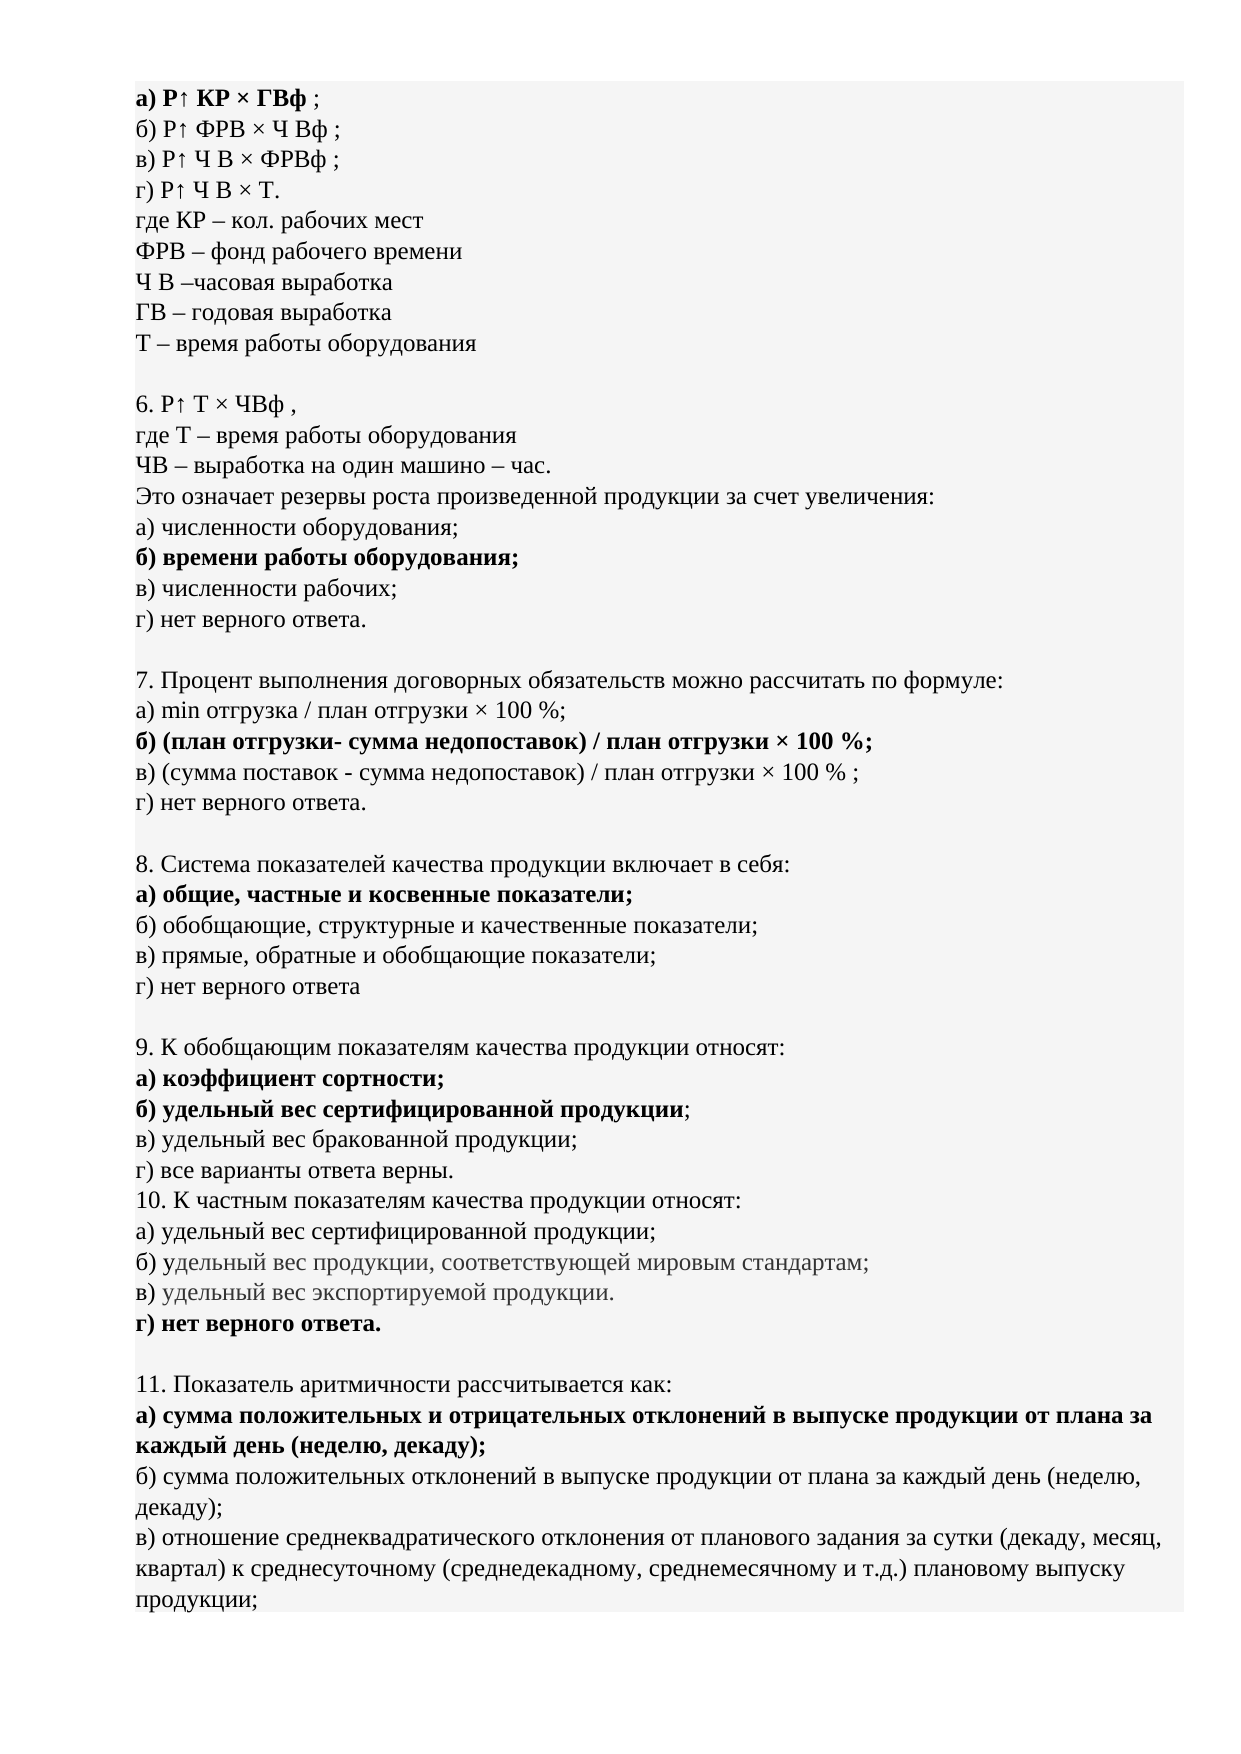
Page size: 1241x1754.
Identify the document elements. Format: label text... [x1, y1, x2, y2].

text а) min отгрузка / план отгрузки × 100 %; [135, 694, 1184, 724]
text б) удельный вес продукции, соответствующей мировым стандартам; [135, 1245, 1184, 1276]
text б) обобщающие, структурные и качественные показатели; [135, 908, 1184, 939]
text в) Р↑ Ч В × ФРВф ; [135, 142, 1184, 173]
text г) нет верного ответа [135, 969, 1184, 1000]
text Т – время работы оборудования [135, 326, 1184, 357]
text 7. Процент выполнения договорных обязательств можно рассчитать по формуле: [135, 663, 1184, 694]
text а) численности оборудования; [135, 510, 1184, 541]
text 8. Система показателей качества продукции включает в себя: [135, 847, 1184, 877]
text ГВ – годовая выработка [135, 296, 1184, 326]
text Ч В –часовая выработка [135, 265, 1184, 296]
text 6. Р↑ Т × ЧВф , [135, 387, 1184, 418]
text а) Р↑ КР × ГВф ; [135, 81, 1184, 112]
text 9. К обобщающим показателям качества продукции относят: [135, 1031, 1184, 1061]
text г) нет верного ответа. [135, 1306, 1184, 1337]
text где КР – кол. рабочих мест [135, 204, 1184, 234]
text г) нет верного ответа. [135, 602, 1184, 632]
text где Т – время работы оборудования [135, 418, 1184, 449]
text в) отношение среднеквадратического отклонения от планового задания за сутки (декаду, месяц, квартал) к среднесуточному (среднедекадному, среднемесячному и т.д.) плановому выпуску продукции; [135, 1521, 1184, 1612]
text в) удельный вес бракованной продукции; [135, 1122, 1184, 1153]
text б) удельный вес сертифицированной продукции; [135, 1092, 1184, 1122]
text 10. К частным показателям качества продукции относят: [135, 1184, 1184, 1214]
text в) удельный вес экспортируемой продукции. [135, 1276, 1184, 1306]
text в) прямые, обратные и обобщающие показатели; [135, 939, 1184, 969]
text г) Р↑ Ч В × Т. [135, 173, 1184, 204]
text б) сумма положительных отклонений в выпуске продукции от плана за каждый день (неделю, декаду); [135, 1459, 1184, 1521]
text б) (план отгрузки- сумма недопоставок) / план отгрузки × 100 %; [135, 724, 1184, 755]
text в) численности рабочих; [135, 571, 1184, 602]
text б) времени работы оборудования; [135, 541, 1184, 571]
text а) удельный вес сертифицированной продукции; [135, 1214, 1184, 1245]
text ФРВ – фонд рабочего времени [135, 234, 1184, 265]
text в) (сумма поставок - сумма недопоставок) / план отгрузки × 100 % ; [135, 755, 1184, 786]
text г) все варианты ответа верны. [135, 1153, 1184, 1184]
text б) Р↑ ФРВ × Ч Вф ; [135, 112, 1184, 142]
text 11. Показатель аритмичности рассчитывается как: [135, 1367, 1184, 1398]
text а) общие, частные и косвенные показатели; [135, 877, 1184, 908]
text Это означает резервы роста произведенной продукции за счет увеличения: [135, 479, 1184, 510]
text а) сумма положительных и отрицательных отклонений в выпуске продукции от плана за каждый день (неделю, декаду); [135, 1398, 1184, 1459]
text г) нет верного ответа. [135, 786, 1184, 816]
text а) коэффициент сортности; [135, 1061, 1184, 1092]
text ЧВ – выработка на один машино – час. [135, 449, 1184, 479]
